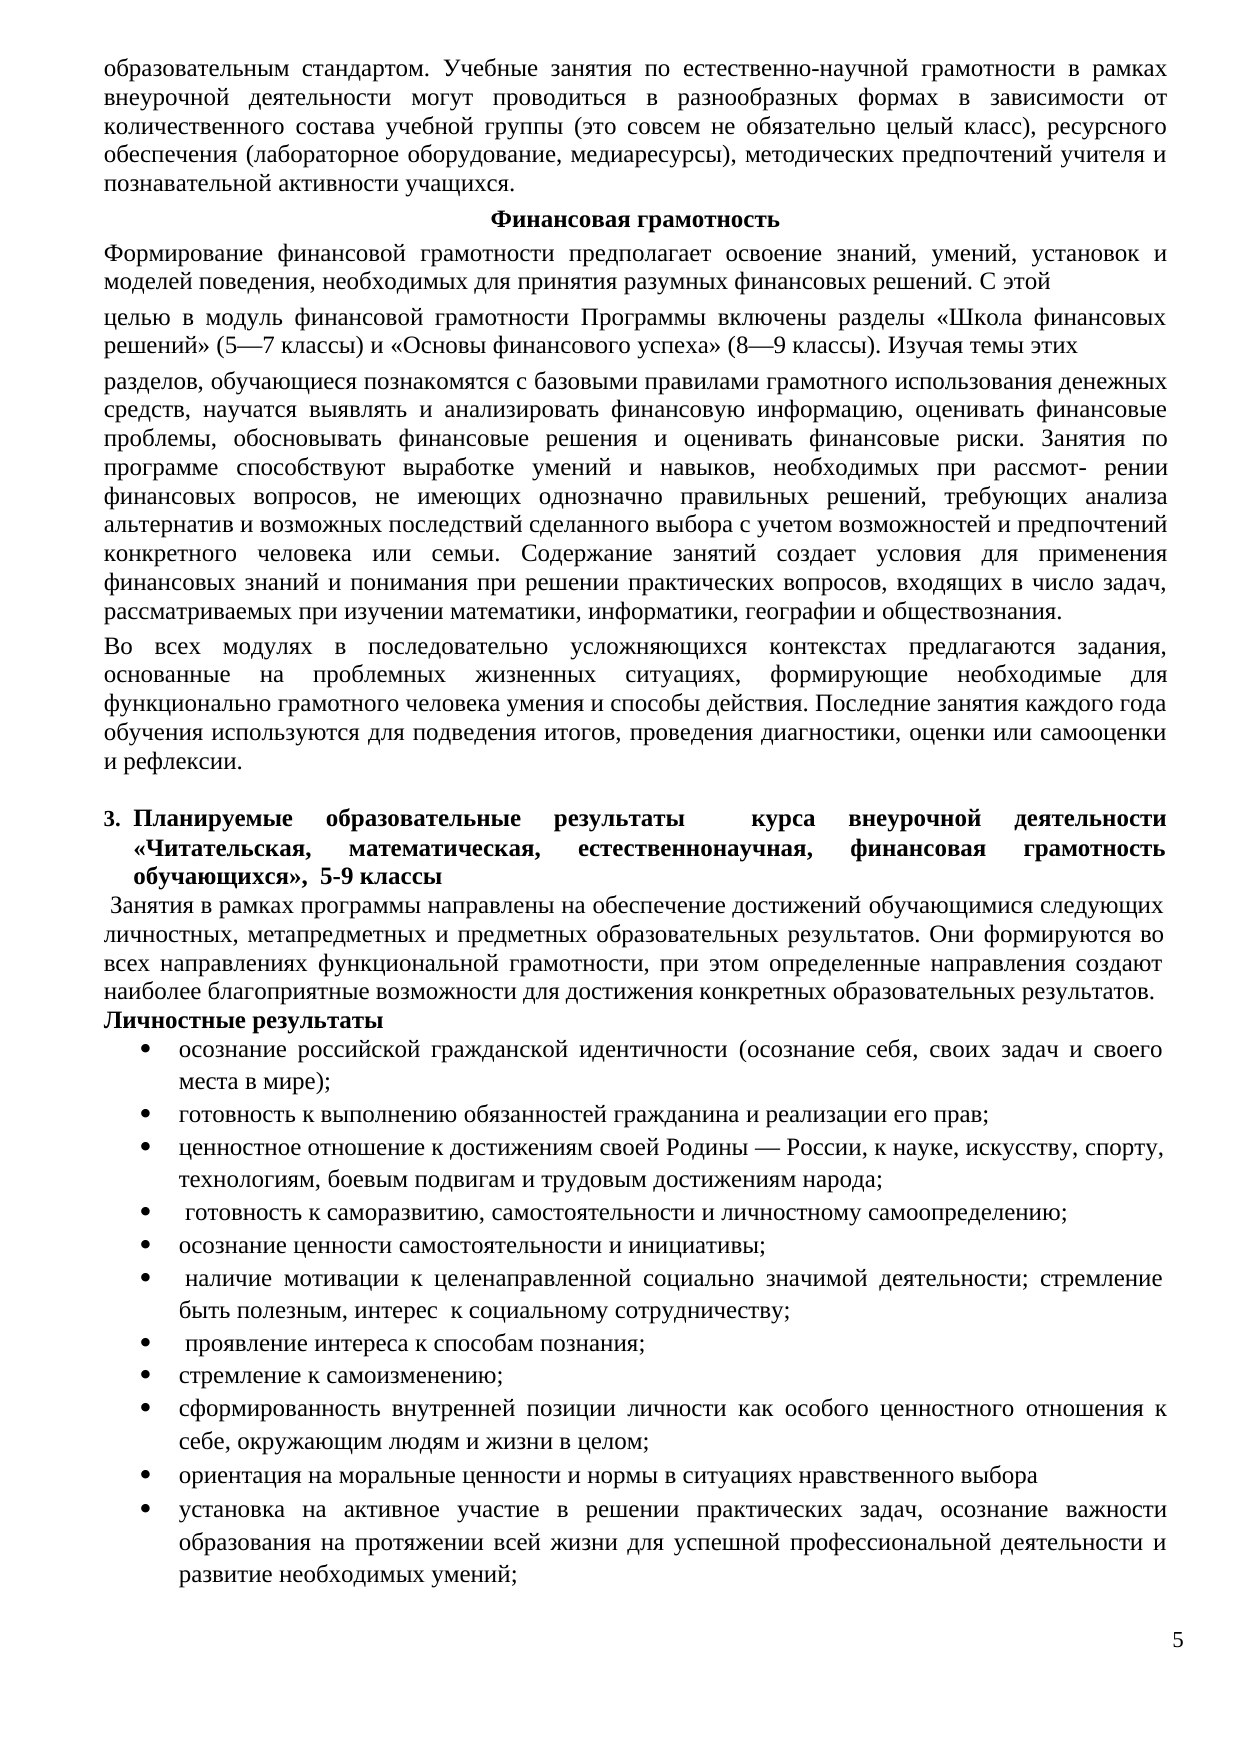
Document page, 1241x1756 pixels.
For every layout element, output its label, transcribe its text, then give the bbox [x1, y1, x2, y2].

list готовность к выполнению обязанностей гражданина и реализации его прав; [141, 1099, 1188, 1127]
text разделов, обучающиеся познакомятся с базовыми правилами грамотного использования денежных средств, научатся выявлять и анализировать финансовую информацию, оценивать финансовые проблемы, обосновывать финансовые решения и оценивать финансовые риски. Занятия по программе способствуют выработке умений и навыков, необходимых при рассмот- рении финансовых вопросов, не имеющих однозначно правильных решений, требующих анализа альтернатив и возможных последствий сделанного выбора с учетом возможностей и предпочтений конкретного человека или семьи. Содержание занятий создает условия для применения финансовых знаний и понимания при решении практических вопросов, входящих в число задач, рассматриваемых при изучении математики, информатики, географии и обществознания. [103, 366, 1168, 624]
text образовательным стандартом. Учебные занятия по естественно-научной грамотности в рамках внеурочной деятельности могут проводиться в разнообразных формах в зависимости от количественного состава учебной группы (это совсем не обязательно целый класс), ресурсного обеспечения (лабораторное оборудование, медиаресурсы), методических предпочтений учителя и познавательной активности учащихся. [103, 53, 1168, 197]
list ценностное отношение к достижениям своей Родины — России, к науке, искусству, спорту, технологиям, боевым подвигам и трудовым достижениям народа; [141, 1132, 1167, 1193]
text Занятия в рамках программы направлены на обеспечение достижений обучающимися следующих личностных, метапредметных и предметных образовательных результатов. Они формируются во всех направлениях функциональной грамотности, при этом определенные направления создают наиболее благоприятные возможности для достижения конкретных образовательных результатов. Личностные результаты [103, 890, 1188, 1034]
list осознание российской гражданской идентичности (осознание себя, своих задач и своего места в мире); [141, 1034, 1167, 1095]
list сформированность внутренней позиции личности как особого ценностного отношения к себе, окружающим людям и жизни в целом; [141, 1393, 1168, 1455]
list готовность к саморазвитию, самостоятельности и личностному самоопределению; [141, 1197, 1188, 1225]
list ориентация на моральные ценности и нормы в ситуациях нравственного выбора [141, 1459, 1188, 1490]
list осознание ценности самостоятельности и инициативы; [141, 1230, 1188, 1258]
list наличие мотивации к целенаправленной социально значимой деятельности; стремление быть полезным, интерес к социальному сотрудничеству; [141, 1263, 1167, 1324]
text Во всех модулях в последовательно усложняющихся контекстах предлагаются задания, основанные на проблемных жизненных ситуациях, формирующие необходимые для функционально грамотного человека умения и способы действия. Последние занятия каждого года обучения используются для подведения итогов, проведения диагностики, оценки или самооценки и рефлексии. [103, 631, 1167, 774]
text Формирование финансовой грамотности предполагает освоение знаний, умений, установок и моделей поведения, необходимых для принятия разумных финансовых решений. С этой [103, 239, 1167, 295]
text «Читательская, математическая, естественнонаучная, финансовая грамотность обучающихся», 5-9 классы [133, 833, 1167, 890]
list проявление интереса к способам познания; [141, 1328, 1188, 1356]
text целью в модуль финансовой грамотности Программы включены разделы «Школа финансовых решений» (5—7 классы) и «Основы финансового успеха» (8—9 классы). Изучая темы этих [103, 302, 1167, 359]
list установка на активное участие в решении практических задач, осознание важности образования на протяжении всей жизни для успешной профессиональной деятельности и развитие необходимых умений; [141, 1494, 1168, 1588]
subtitle Планируемые образовательные результаты курса внеурочной деятельности [103, 804, 1188, 833]
subtitle Финансовая грамотность [490, 204, 1188, 233]
list стремление к самоизменению; [141, 1361, 1188, 1389]
